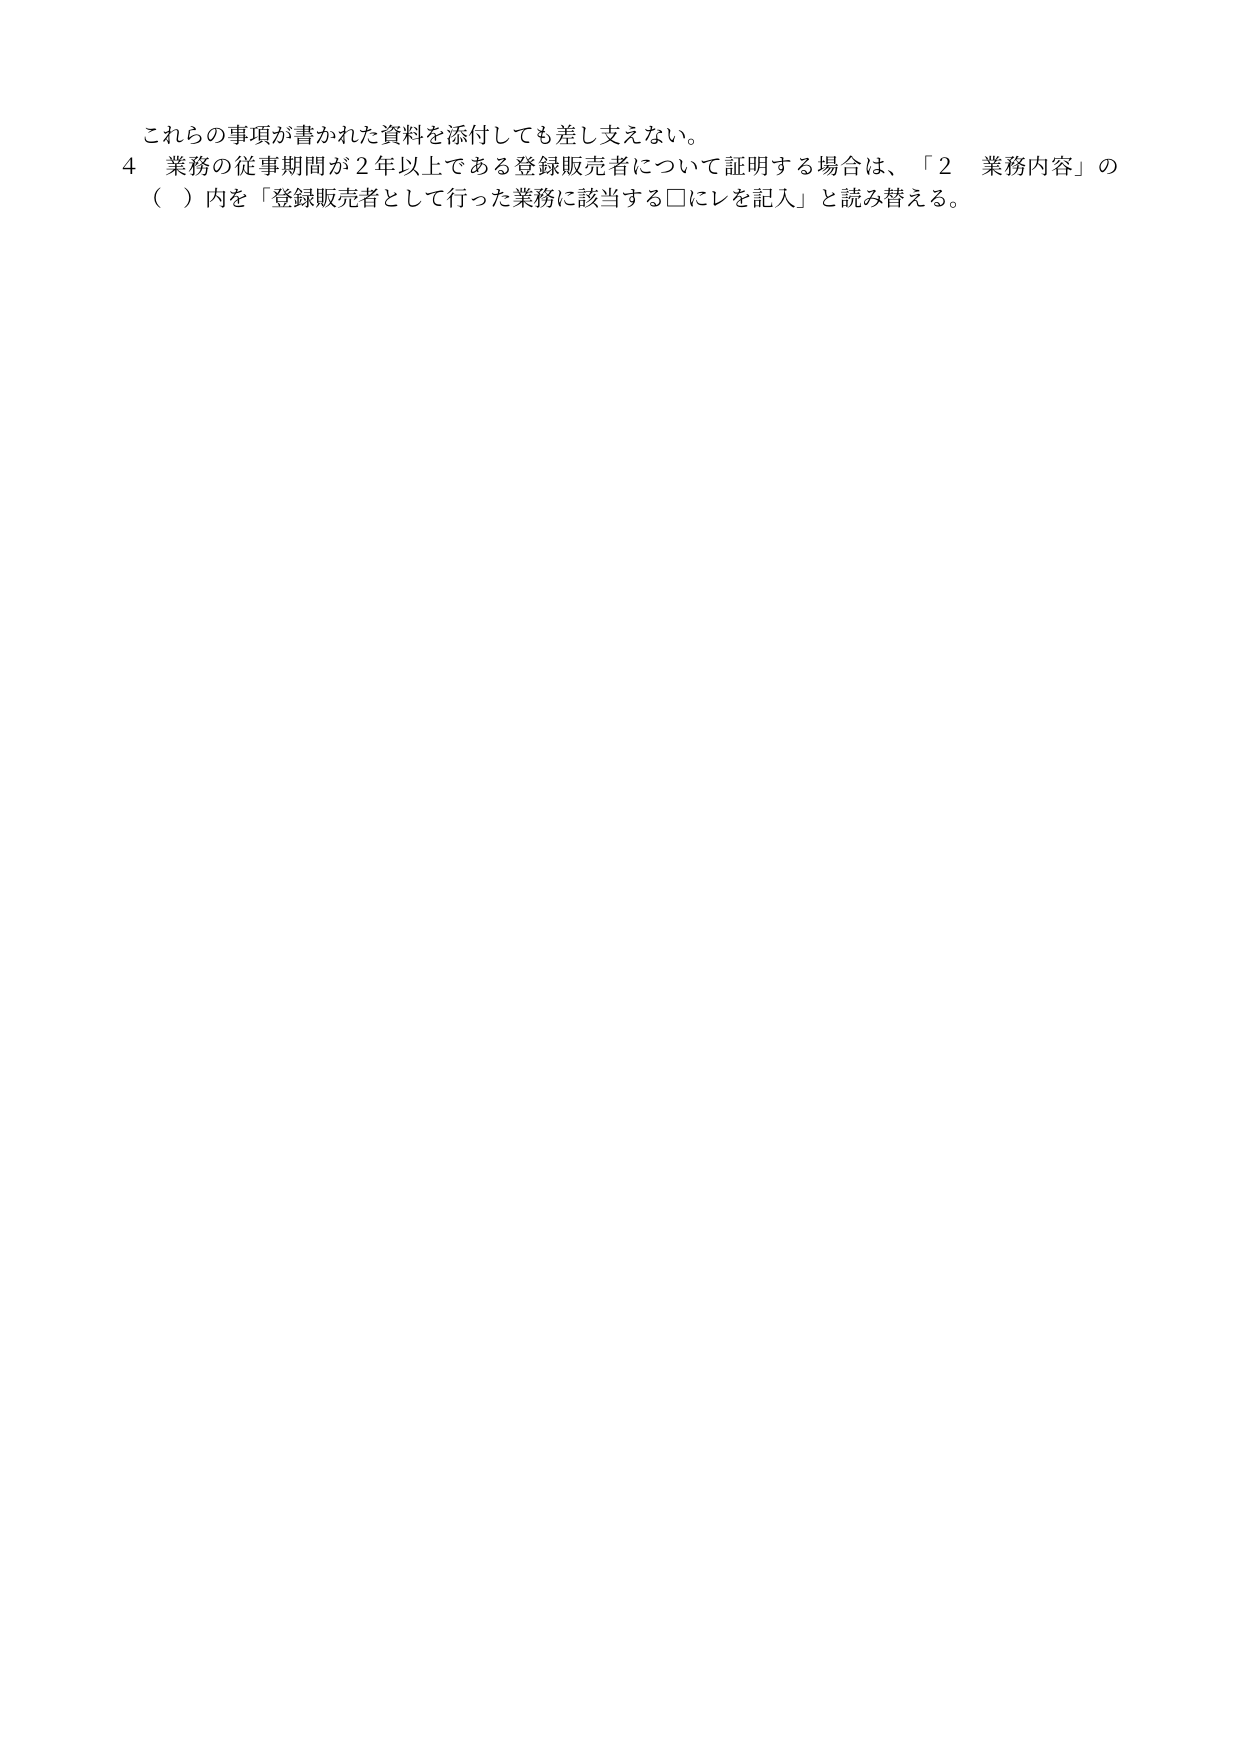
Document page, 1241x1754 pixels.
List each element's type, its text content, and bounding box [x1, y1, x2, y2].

text ４ 業務の従事期間が２年以上である登録販売者について証明する場合は、「２ 業務内容」の（ ）内を「登録販売者として行った業務に該当する□にレを記入」と読み替える。 [118, 149, 1122, 212]
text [118, 118, 1122, 149]
